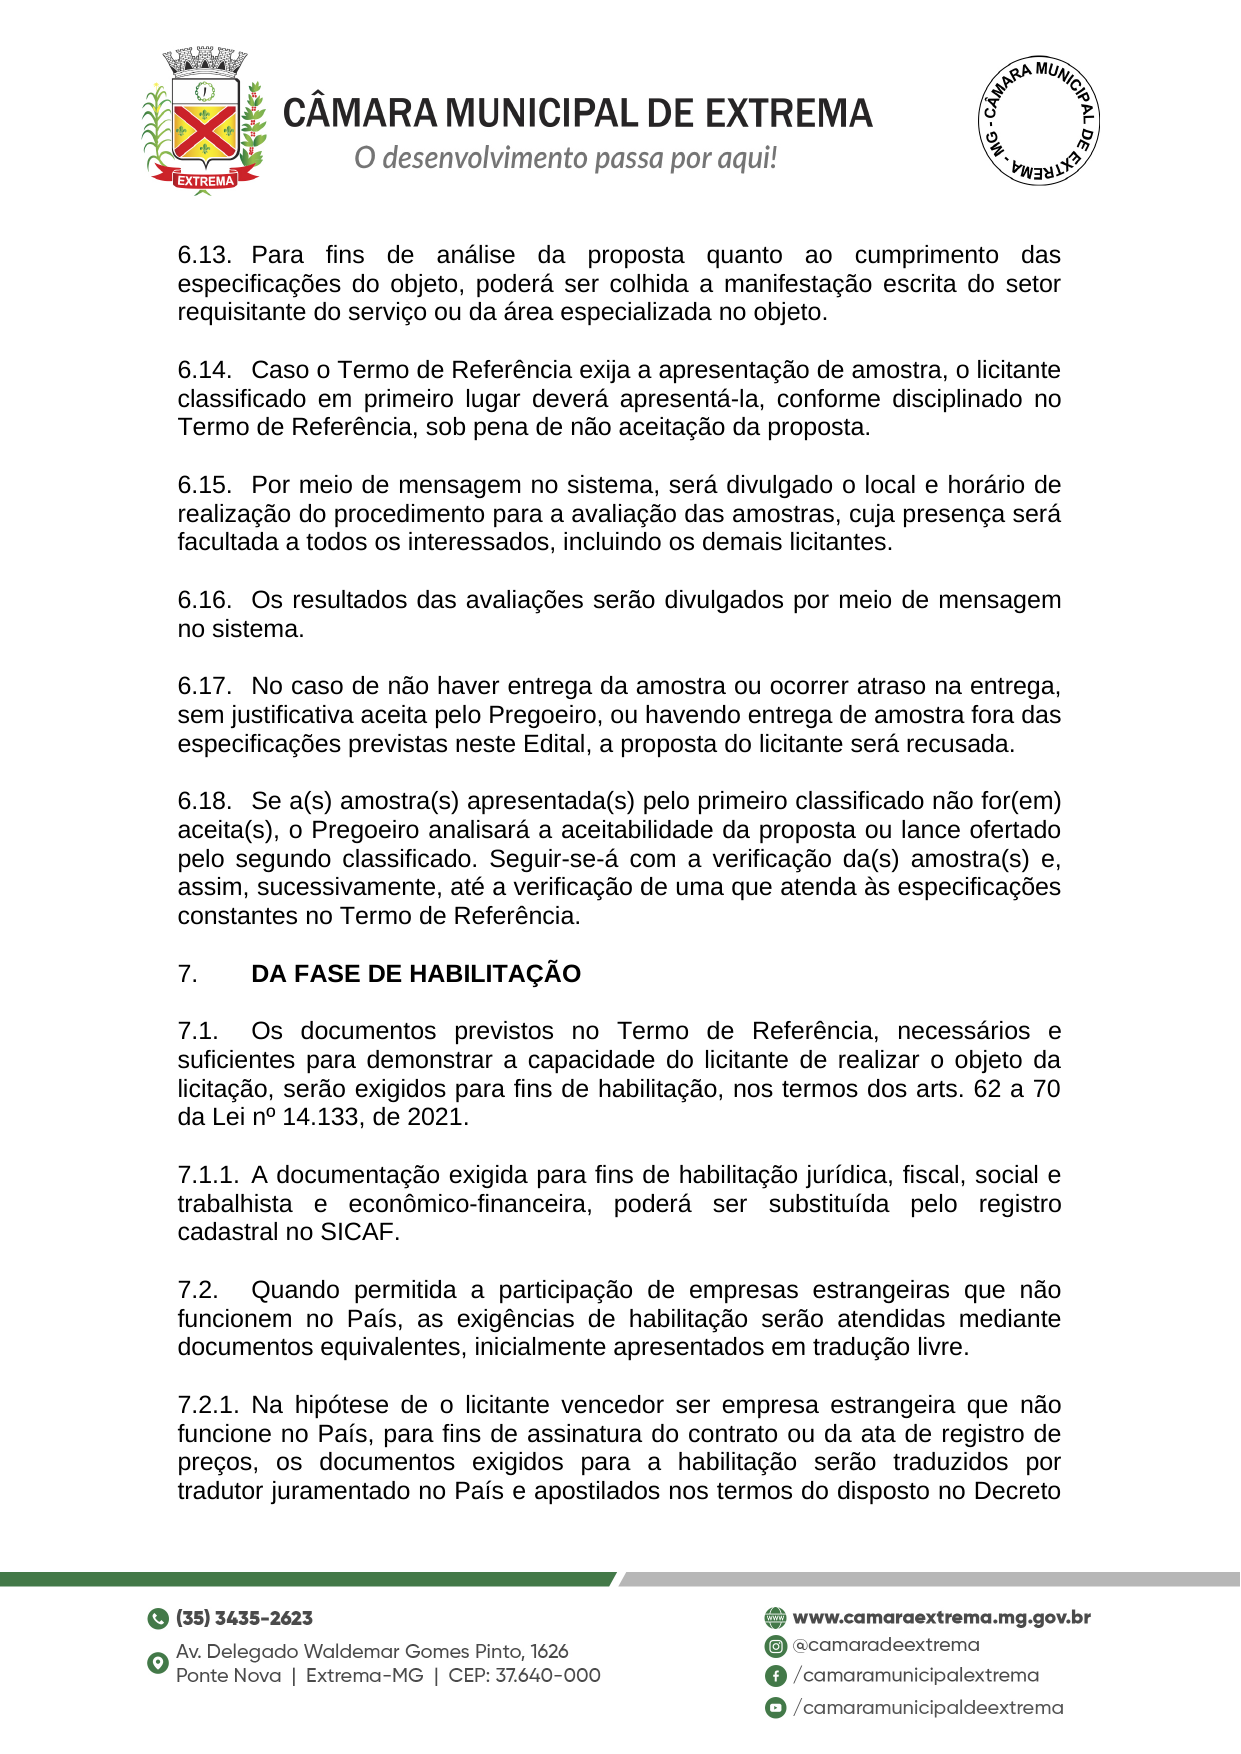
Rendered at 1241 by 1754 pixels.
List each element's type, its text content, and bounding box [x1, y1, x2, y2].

text 7.2. Quando permitida a participação de empresas estrangeiras que não funcionem no País, as exigências de habilitação serão atendidas mediante documentos equivalentes, inicialmente apresentados em tradução livre. [177, 1275, 1063, 1361]
picture [0, 0, 1241, 211]
text 6.16. Os resultados das avaliações serão divulgados por meio de mensagem no sistema. [177, 585, 1063, 642]
text 7. DA FASE DE HABILITAÇÃO [177, 958, 1063, 987]
picture [0, 1557, 1240, 1753]
text 6.13. Para fins de análise da proposta quanto ao cumprimento das especificações do objeto, poderá ser colhida a manifestação escrita do setor requisitante do serviço ou da área especializada no objeto. [177, 240, 1063, 326]
text 6.14. Caso o Termo de Referência exija a apresentação de amostra, o licitante classificado em primeiro lugar deverá apresentá-la, conforme disciplinado no Termo de Referência, sob pena de não aceitação da proposta. [177, 355, 1063, 441]
text 6.17. No caso de não haver entrega da amostra ou ocorrer atraso na entrega, sem justificativa aceita pelo Pregoeiro, ou havendo entrega de amostra fora das especificações previstas neste Edital, a proposta do licitante será recusada. [177, 671, 1063, 757]
text 6.18. Se a(s) amostra(s) apresentada(s) pelo primeiro classificado não for(em) aceita(s), o Pregoeiro analisará a aceitabilidade da proposta ou lance ofertado pelo segundo classificado. Seguir-se-á com a verificação da(s) amostra(s) e, assim, sucessivamente, até a verificação de uma que atenda às especificações constantes no Termo de Referência. [177, 786, 1063, 930]
text 7.1. Os documentos previstos no Termo de Referência, necessários e suficientes para demonstrar a capacidade do licitante de realizar o objeto da licitação, serão exigidos para fins de habilitação, nos termos dos arts. 62 a 70 da Lei nº 14.133, de 2021. [177, 1016, 1063, 1131]
text 7.1.1. A documentação exigida para fins de habilitação jurídica, fiscal, social e trabalhista e econômico-ﬁnanceira, poderá ser substituída pelo registro cadastral no SICAF. [177, 1160, 1063, 1246]
text 6.15. Por meio de mensagem no sistema, será divulgado o local e horário de realização do procedimento para a avaliação das amostras, cuja presença será facultada a todos os interessados, incluindo os demais licitantes. [177, 470, 1063, 556]
